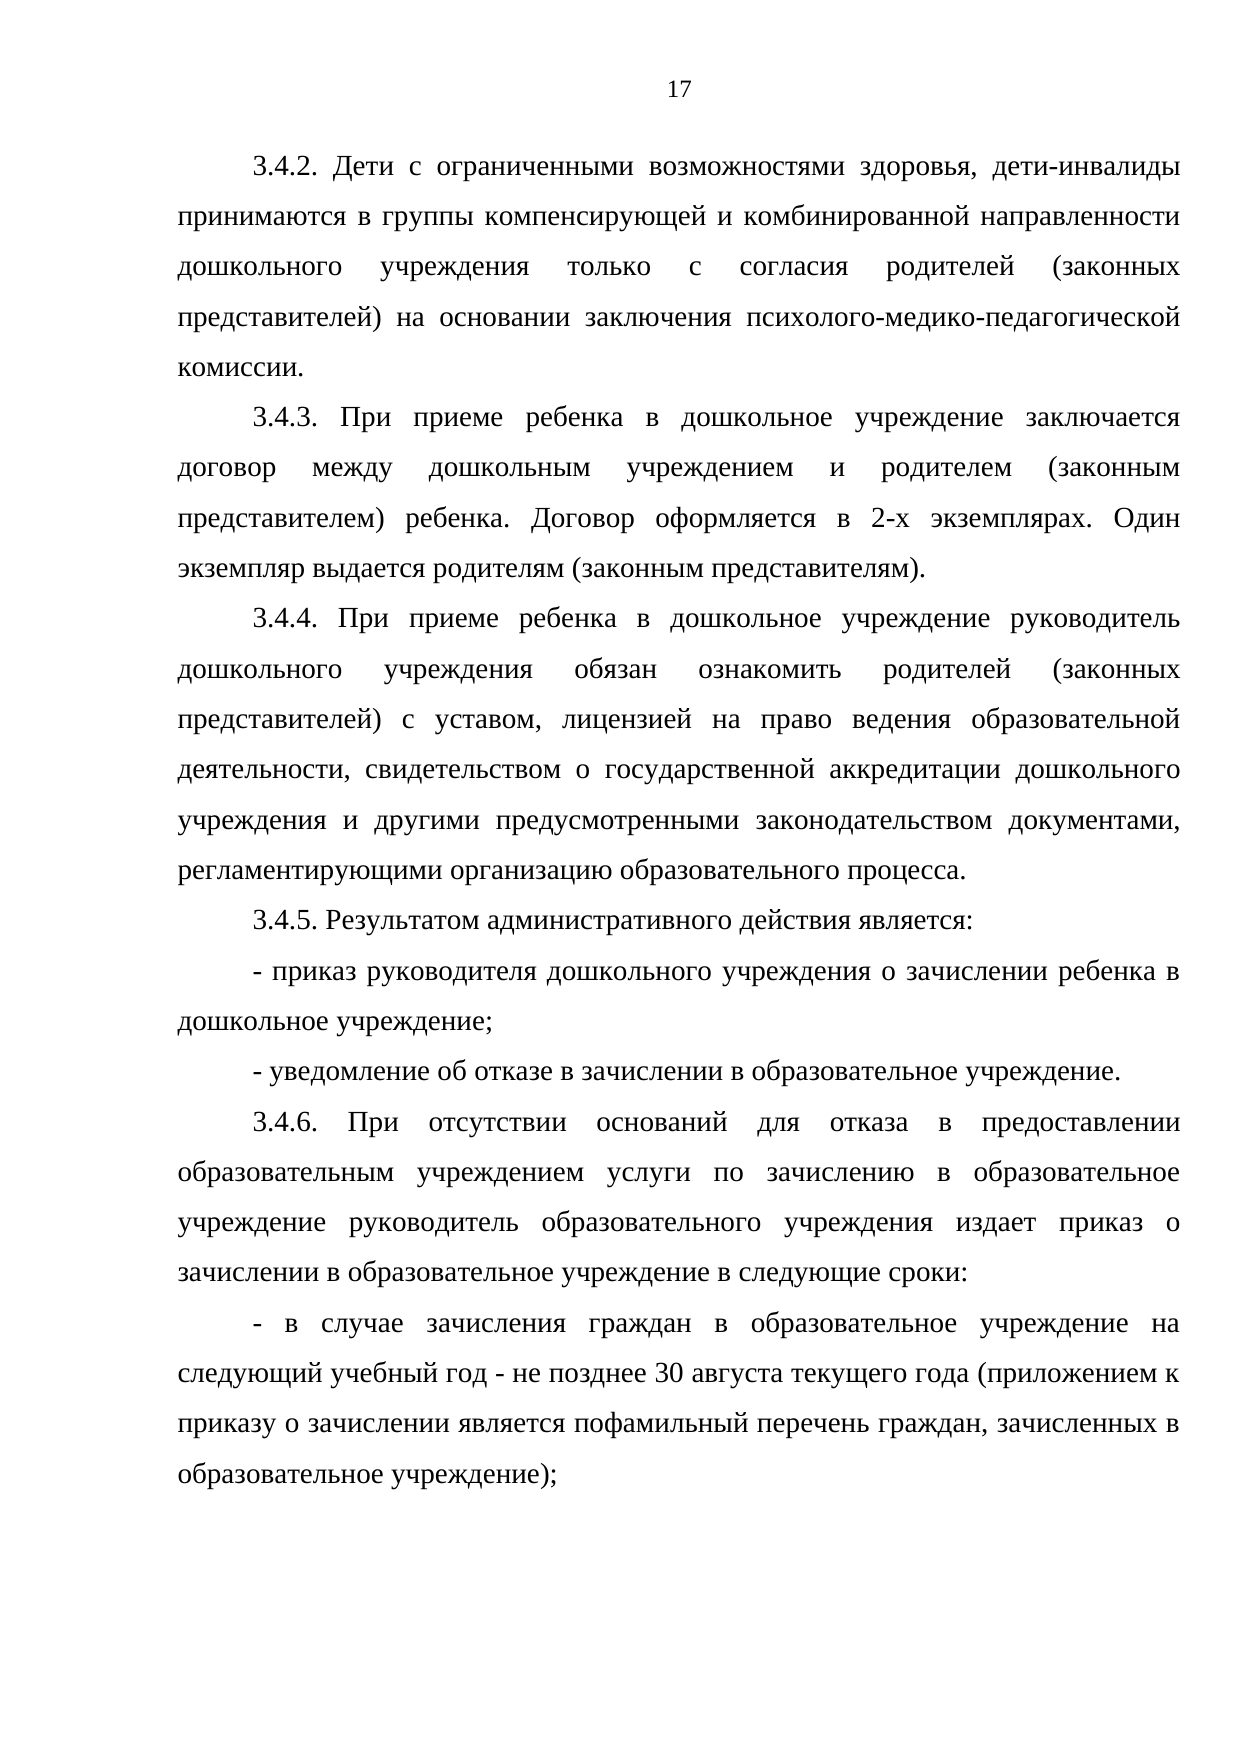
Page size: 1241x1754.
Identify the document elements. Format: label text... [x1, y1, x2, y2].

text 3.4.3. При приеме ребенка в дошкольное учреждение заключается договор между дошкольным учреждением и родителем (законным представителем) ребенка. Договор оформляется в 2-х экземплярах. Один экземпляр выдается родителям (законным представителям). [177, 399, 1181, 584]
text - приказ руководителя дошкольного учреждения о зачислении ребенка в дошкольное учреждение; [177, 953, 1181, 1037]
text 3.4.5. Результатом административного действия является: [177, 902, 1181, 936]
text 3.4.4. При приеме ребенка в дошкольное учреждение руководитель дошкольного учреждения обязан ознакомить родителей (законных представителей) с уставом, лицензией на право ведения образовательной деятельности, свидетельством о государственной аккредитации дошкольного учреждения и другими предусмотренными законодательством документами, регламентирующими организацию образовательного процесса. [177, 601, 1181, 886]
text 3.4.6. При отсутствии оснований для отказа в предоставлении образовательным учреждением услуги по зачислению в образовательное учреждение руководитель образовательного учреждения издает приказ о зачислении в образовательное учреждение в следующие сроки: [177, 1104, 1181, 1288]
text 3.4.2. Дети с ограниченными возможностями здоровья, дети-инвалиды принимаются в группы компенсирующей и комбинированной направленности дошкольного учреждения только с согласия родителей (законных представителей) на основании заключения психолого-медико-педагогической комиссии. [177, 148, 1181, 382]
text - уведомление об отказе в зачислении в образовательное учреждение. [177, 1053, 1181, 1087]
text - в случае зачисления граждан в образовательное учреждение на следующий учебный год - не позднее 30 августа текущего года (приложением к приказу о зачислении является пофамильный перечень граждан, зачисленных в образовательное учреждение); [177, 1305, 1181, 1489]
